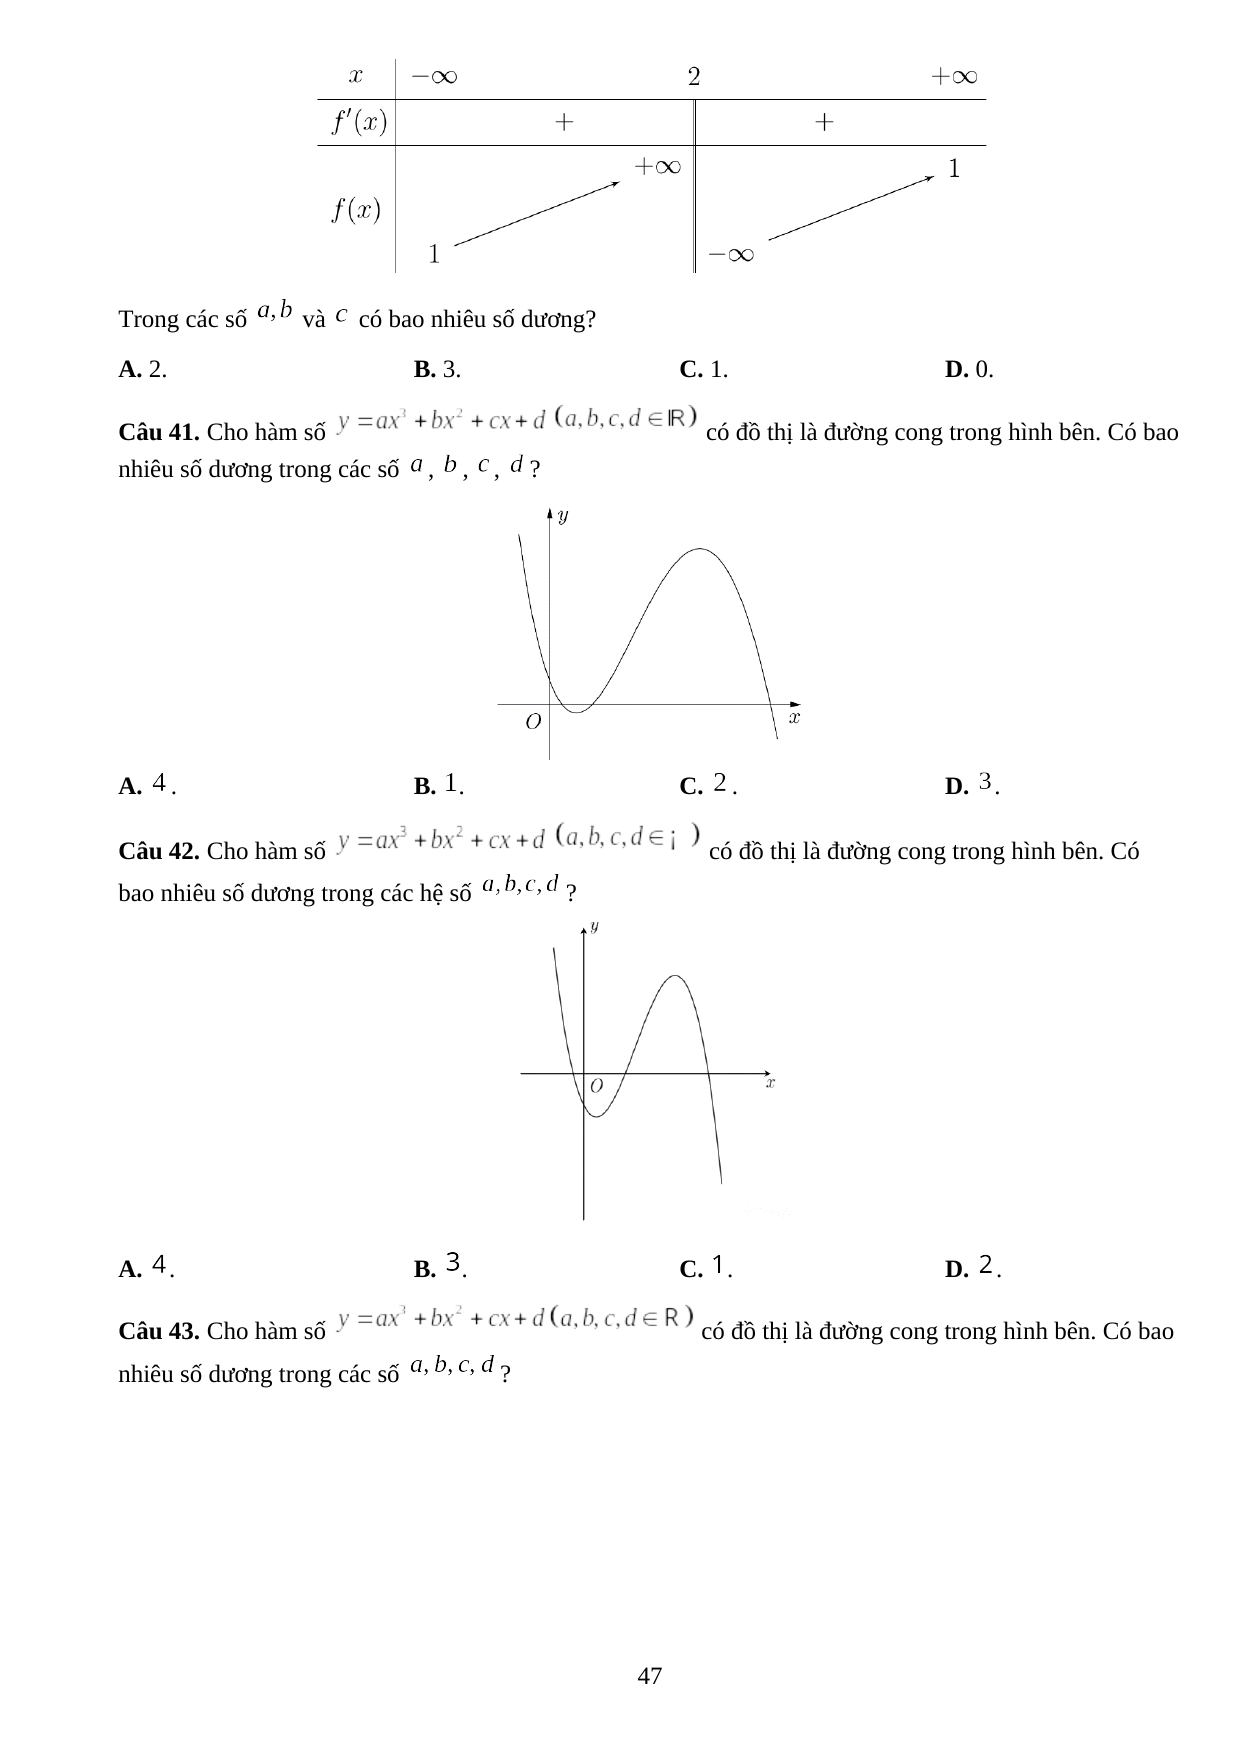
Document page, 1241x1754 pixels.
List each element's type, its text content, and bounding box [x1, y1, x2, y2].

list Cho hàm số có đồ thị là đường cong trong hình bên. Có bao nhiêu số dương trong các số ? [118, 1299, 1181, 1388]
list Cho hàm số có đồ thị là đường cong trong hình bên. Có bao nhiêu số dương trong các số , , , ? [118, 399, 1181, 483]
picture [495, 500, 804, 763]
text A. . B. . C. . D. . [118, 1247, 1181, 1282]
text A. 2. B. 3. C. 1. D. 0. [118, 354, 1181, 383]
text A. . B. . C. . D. . [118, 767, 1181, 800]
picture [506, 911, 793, 1227]
list Cho hàm số có đồ thị là đường cong trong hình bên. Có bao nhiêu số dương trong các hệ số ? [118, 817, 1181, 907]
text Trong các số và có bao nhiêu số dương? [118, 293, 1181, 333]
picture [312, 59, 987, 273]
